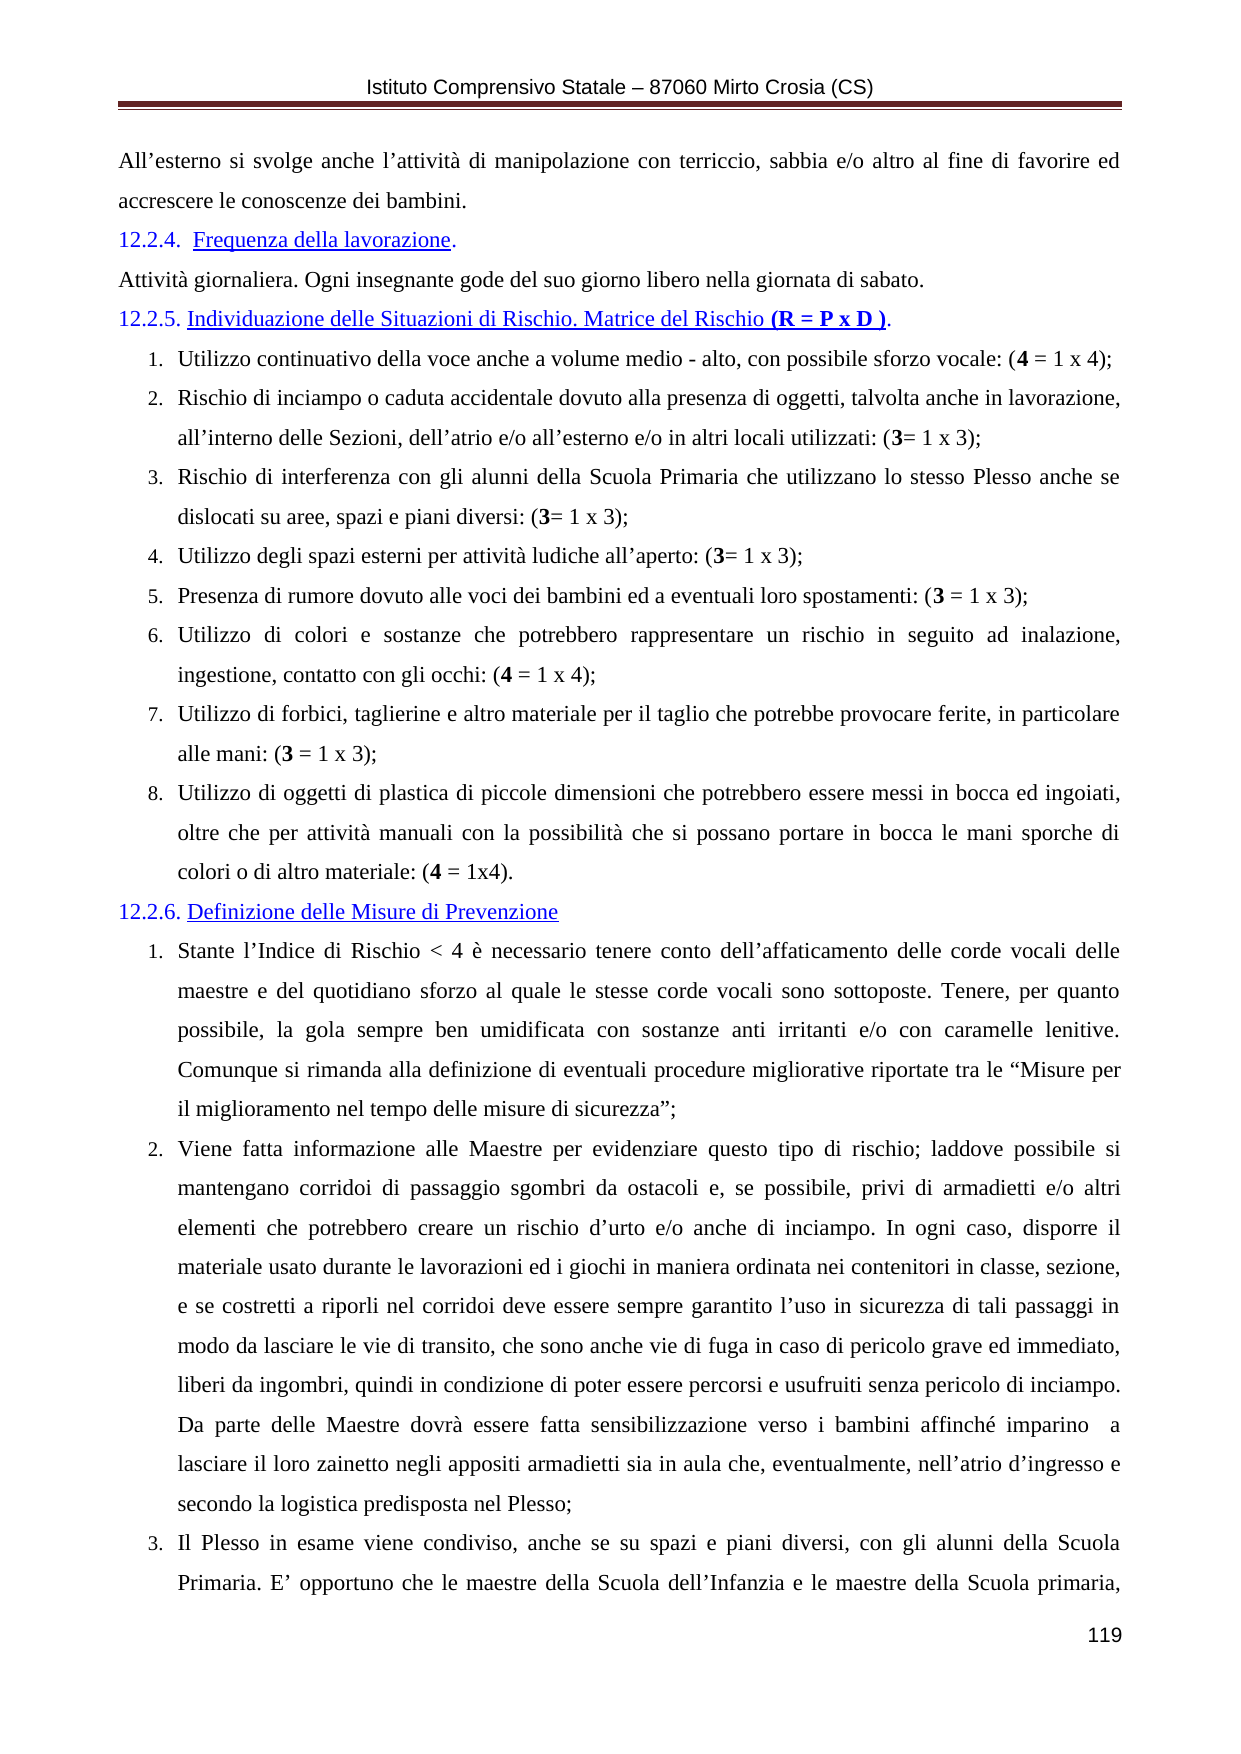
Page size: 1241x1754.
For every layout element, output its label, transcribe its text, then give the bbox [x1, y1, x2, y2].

list Utilizzo degli spazi esterni per attività ludiche all’aperto: (3= 1 x 3); [148, 542, 1122, 569]
list Rischio di interferenza con gli alunni della Scuola Primaria che utilizzano lo stesso Plesso anche se dislocati su aree, spazi e piani diversi: (3= 1 x 3); [148, 463, 1122, 529]
list Utilizzo di forbici, taglierine e altro materiale per il taglio che potrebbe provocare ferite, in particolare alle mani: (3 = 1 x 3); [148, 700, 1122, 766]
list Rischio di inciampo o caduta accidentale dovuto alla presenza di oggetti, talvolta anche in lavorazione, all’interno delle Sezioni, dell’atrio e/o all’esterno e/o in altri locali utilizzati: (3= 1 x 3); [148, 384, 1122, 450]
text 12.2.4. Frequenza della lavorazione. [118, 227, 1122, 253]
text Attività giornaliera. Ogni insegnante gode del suo giorno libero nella giornata di sabato. [118, 266, 1122, 292]
list Utilizzo continuativo della voce anche a volume medio - alto, con possibile sforzo vocale: (4 = 1 x 4); [148, 345, 1122, 371]
list Presenza di rumore dovuto alle voci dei bambini ed a eventuali loro spostamenti: (3 = 1 x 3); [148, 582, 1122, 608]
list Utilizzo di colori e sostanze che potrebbero rappresentare un rischio in seguito ad inalazione, ingestione, contatto con gli occhi: (4 = 1 x 4); [148, 621, 1122, 687]
text All’esterno si svolge anche l’attività di manipolazione con terriccio, sabbia e/o altro al fine di favorire ed accrescere le conoscenze dei bambini. [118, 148, 1122, 213]
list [148, 1529, 1122, 1595]
list Viene fatta informazione alle Maestre per evidenziare questo tipo di rischio; laddove possibile si mantengano corridoi di passaggio sgombri da ostacoli e, se possibile, privi di armadietti e/o altri elementi che potrebbero creare un rischio d’urto e/o anche di inciampo. In ogni caso, disporre il materiale usato durante le lavorazioni ed i giochi in maniera ordinata nei contenitori in classe, sezione, e se costretti a riporli nel corridoi deve essere sempre garantito l’uso in sicurezza di tali passaggi in modo da lasciare le vie di transito, che sono anche vie di fuga in caso di pericolo grave ed immediato, liberi da ingombri, quindi in condizione di poter essere percorsi e usufruiti senza pericolo di inciampo. Da parte delle Maestre dovrà essere fatta sensibilizzazione verso i bambini affinché imparino a lasciare il loro zainetto negli appositi armadietti sia in aula che, eventualmente, nell’atrio d’ingresso e secondo la logistica predisposta nel Plesso; [148, 1134, 1122, 1516]
list Utilizzo di oggetti di plastica di piccole dimensioni che potrebbero essere messi in bocca ed ingoiati, oltre che per attività manuali con la possibilità che si possano portare in bocca le mani sporche di colori o di altro materiale: (4 = 1x4). [148, 779, 1122, 884]
list Stante l’Indice di Rischio < 4 è necessario tenere conto dell’affaticamento delle corde vocali delle maestre e del quotidiano sforzo al quale le stesse corde vocali sono sottoposte. Tenere, per quanto possibile, la gola sempre ben umidificata con sostanze anti irritanti e/o con caramelle lenitive. Comunque si rimanda alla definizione di eventuali procedure migliorative riportate tra le “Misure per il miglioramento nel tempo delle misure di sicurezza”; [148, 937, 1122, 1121]
text 12.2.6. Definizione delle Misure di Prevenzione [118, 898, 1122, 924]
text 12.2.5. Individuazione delle Situazioni di Rischio. Matrice del Rischio (R = P x D ). [118, 306, 1122, 332]
